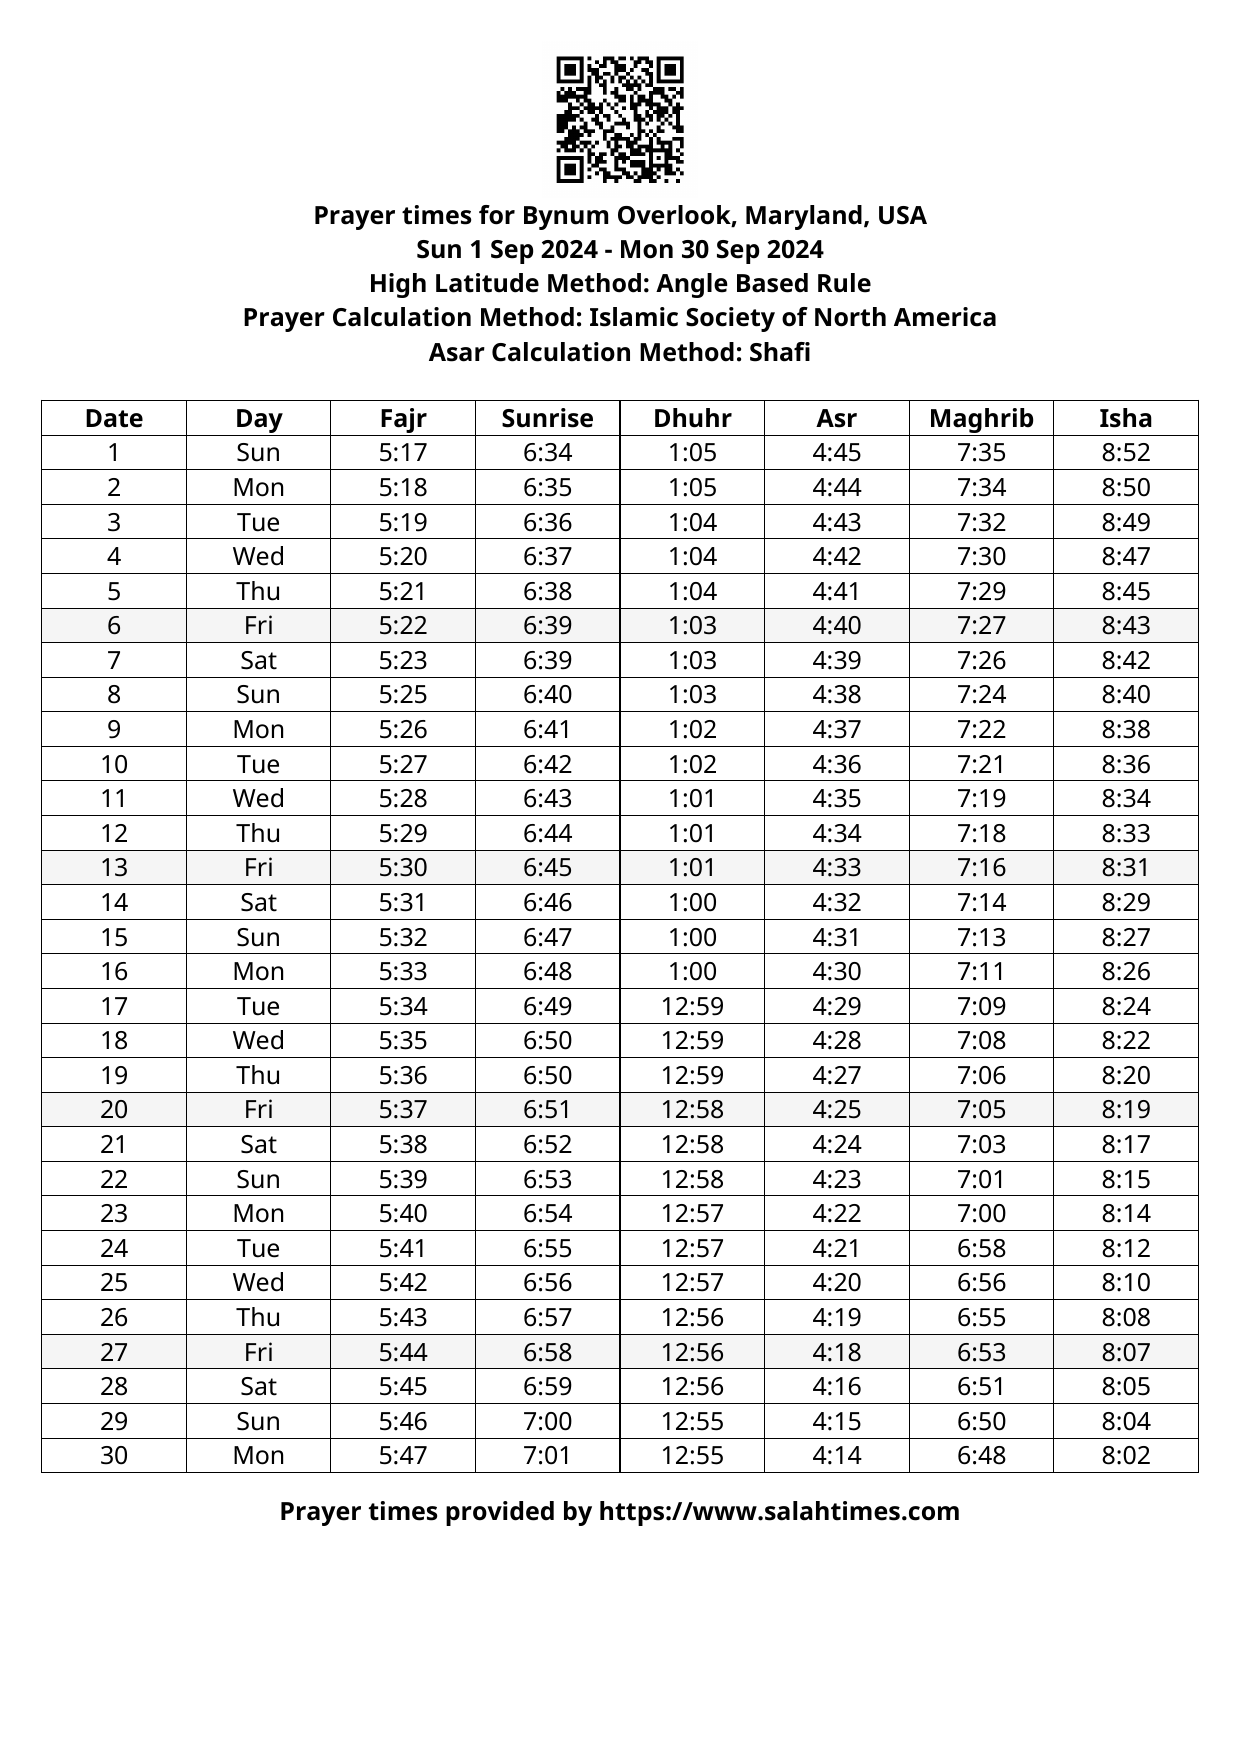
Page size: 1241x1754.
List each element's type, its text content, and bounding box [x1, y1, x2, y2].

table_cell 7:35 [910, 436, 1053, 469]
table_cell 12:57 [621, 1196, 764, 1230]
table_cell 4:14 [765, 1439, 909, 1472]
table_cell 5:33 [331, 954, 475, 988]
table_cell Fri [187, 851, 330, 884]
table_cell 20 [42, 1093, 186, 1126]
table_cell 6:54 [476, 1196, 619, 1230]
table_header Maghrib [910, 401, 1053, 434]
table_cell 12:59 [621, 1024, 764, 1057]
table_cell 5:37 [331, 1093, 475, 1126]
table_cell 5:46 [331, 1404, 475, 1437]
table_cell Mon [187, 712, 330, 746]
table_cell 4:41 [765, 574, 909, 607]
table_cell 6:48 [910, 1439, 1053, 1472]
table_cell 6:55 [910, 1300, 1053, 1334]
table_cell 4:29 [765, 989, 909, 1022]
table_cell 6:57 [476, 1300, 619, 1334]
table_cell 8:15 [1054, 1162, 1198, 1195]
table_cell Wed [187, 1024, 330, 1057]
table_cell Mon [187, 1439, 330, 1472]
table_cell 6:37 [476, 539, 619, 573]
table_cell 1:01 [621, 816, 764, 849]
table_cell 7:13 [910, 920, 1053, 953]
table_cell 5:39 [331, 1162, 475, 1195]
table_cell 1:00 [621, 885, 764, 919]
table_cell 7:05 [910, 1093, 1053, 1126]
table_cell 6:39 [476, 643, 619, 677]
table_cell 5:27 [331, 747, 475, 780]
table_header Date [42, 401, 186, 434]
table_cell 4:45 [765, 436, 909, 469]
table_cell 6:50 [476, 1024, 619, 1057]
table_cell 8:40 [1054, 678, 1198, 711]
table_cell 5:40 [331, 1196, 475, 1230]
table_cell 7:27 [910, 609, 1053, 642]
table_cell 29 [42, 1404, 186, 1437]
table_cell 4:33 [765, 851, 909, 884]
table_cell 5:26 [331, 712, 475, 746]
table_cell Mon [187, 954, 330, 988]
table_cell 12:56 [621, 1335, 764, 1368]
table_header Asr [765, 401, 909, 434]
table_cell 4:38 [765, 678, 909, 711]
table_cell 8:36 [1054, 747, 1198, 780]
table_cell 7:34 [910, 470, 1053, 504]
table_cell 6:38 [476, 574, 619, 607]
table_header Dhuhr [621, 401, 764, 434]
table_cell Tue [187, 747, 330, 780]
picture [542, 41, 699, 198]
table_cell 6:50 [910, 1404, 1053, 1437]
table_cell 12:59 [621, 1058, 764, 1092]
table_cell 4:18 [765, 1335, 909, 1368]
table_cell 1:04 [621, 505, 764, 538]
table_cell 8:12 [1054, 1231, 1198, 1264]
table_cell 4:19 [765, 1300, 909, 1334]
table_cell 6:40 [476, 678, 619, 711]
table_cell 7:03 [910, 1127, 1053, 1161]
table_cell 5:20 [331, 539, 475, 573]
table_cell 12:58 [621, 1162, 764, 1195]
table_cell 4:25 [765, 1093, 909, 1126]
table_cell Sat [187, 1127, 330, 1161]
table_cell 5:28 [331, 781, 475, 815]
table_cell 14 [42, 885, 186, 919]
table_cell 10 [42, 747, 186, 780]
table_cell 5:44 [331, 1335, 475, 1368]
table_cell 7:29 [910, 574, 1053, 607]
table_cell 6:43 [476, 781, 619, 815]
table_cell 6:55 [476, 1231, 619, 1264]
table_cell Sat [187, 643, 330, 677]
table_cell 1:02 [621, 747, 764, 780]
table_cell 7:08 [910, 1024, 1053, 1057]
table_cell 8:27 [1054, 920, 1198, 953]
table_cell 6:53 [476, 1162, 619, 1195]
table_cell 5:25 [331, 678, 475, 711]
table_cell 5:36 [331, 1058, 475, 1092]
table_cell 4:21 [765, 1231, 909, 1264]
table_cell Thu [187, 1058, 330, 1092]
table_cell 7:21 [910, 747, 1053, 780]
table_cell 8:52 [1054, 436, 1198, 469]
table_cell 8:38 [1054, 712, 1198, 746]
table_cell 6:49 [476, 989, 619, 1022]
table_cell Wed [187, 1266, 330, 1299]
table_cell 27 [42, 1335, 186, 1368]
table_cell 5:31 [331, 885, 475, 919]
table_cell 12:55 [621, 1439, 764, 1472]
table_cell 7:11 [910, 954, 1053, 988]
table_cell 4:35 [765, 781, 909, 815]
table_cell 4:31 [765, 920, 909, 953]
table_cell 5:30 [331, 851, 475, 884]
table_cell Sun [187, 678, 330, 711]
table_cell 12:58 [621, 1127, 764, 1161]
table_cell 1:03 [621, 643, 764, 677]
table_cell 6:50 [476, 1058, 619, 1092]
table_cell Thu [187, 1300, 330, 1334]
table_cell 8:49 [1054, 505, 1198, 538]
table_cell Sat [187, 885, 330, 919]
text Prayer times provided by https://www.salahtimes.com [42, 1494, 1198, 1528]
table_cell 6:59 [476, 1369, 619, 1403]
table_cell 8:02 [1054, 1439, 1198, 1472]
table_cell Wed [187, 781, 330, 815]
table_cell 6:34 [476, 436, 619, 469]
table_cell 7:01 [910, 1162, 1053, 1195]
table_cell 5:35 [331, 1024, 475, 1057]
table_cell 6:46 [476, 885, 619, 919]
table_cell 5:18 [331, 470, 475, 504]
table_cell Tue [187, 1231, 330, 1264]
table_cell 6:35 [476, 470, 619, 504]
table_cell 4:34 [765, 816, 909, 849]
table_cell Sun [187, 920, 330, 953]
table_cell 8:33 [1054, 816, 1198, 849]
table_cell 8:20 [1054, 1058, 1198, 1092]
table_cell 4 [42, 539, 186, 573]
table_cell Sat [187, 1369, 330, 1403]
table_cell Fri [187, 1093, 330, 1126]
table_cell 6:47 [476, 920, 619, 953]
table_cell 1:04 [621, 539, 764, 573]
table_cell 1 [42, 436, 186, 469]
table_cell 7:30 [910, 539, 1053, 573]
table_cell 5:34 [331, 989, 475, 1022]
table_cell 4:39 [765, 643, 909, 677]
table_cell 4:37 [765, 712, 909, 746]
table_cell 7:14 [910, 885, 1053, 919]
table_cell Mon [187, 470, 330, 504]
table_cell 8:34 [1054, 781, 1198, 815]
table_cell 5:47 [331, 1439, 475, 1472]
table_header Day [187, 401, 330, 434]
table_cell 4:20 [765, 1266, 909, 1299]
table_cell 4:22 [765, 1196, 909, 1230]
table_cell 1:05 [621, 470, 764, 504]
table_cell 7:26 [910, 643, 1053, 677]
table_cell 5:21 [331, 574, 475, 607]
table_cell 1:04 [621, 574, 764, 607]
table_cell Wed [187, 539, 330, 573]
text Asar Calculation Method: Shafi [42, 334, 1198, 368]
table_cell Tue [187, 989, 330, 1022]
table_cell 22 [42, 1162, 186, 1195]
table_cell 7:06 [910, 1058, 1053, 1092]
table_cell 7:00 [476, 1404, 619, 1437]
table_cell 6:58 [910, 1231, 1053, 1264]
table_cell 26 [42, 1300, 186, 1334]
table_cell 8:43 [1054, 609, 1198, 642]
table_cell 12:58 [621, 1093, 764, 1126]
table_cell 4:42 [765, 539, 909, 573]
table_cell 8:17 [1054, 1127, 1198, 1161]
table_cell 5:45 [331, 1369, 475, 1403]
table_cell 8:24 [1054, 989, 1198, 1022]
table_cell 1:02 [621, 712, 764, 746]
table_cell 4:16 [765, 1369, 909, 1403]
text Sun 1 Sep 2024 - Mon 30 Sep 2024 [42, 232, 1198, 266]
table_cell 6:44 [476, 816, 619, 849]
table_cell 6:53 [910, 1335, 1053, 1368]
table_cell 4:43 [765, 505, 909, 538]
table_cell 1:00 [621, 954, 764, 988]
table_cell 19 [42, 1058, 186, 1092]
table_cell 7:09 [910, 989, 1053, 1022]
table_cell 1:01 [621, 851, 764, 884]
table_cell 12:56 [621, 1369, 764, 1403]
table_cell 8:42 [1054, 643, 1198, 677]
table_cell 8:08 [1054, 1300, 1198, 1334]
table_cell 8:29 [1054, 885, 1198, 919]
table_cell 18 [42, 1024, 186, 1057]
table_cell 7:22 [910, 712, 1053, 746]
table_cell 6:56 [910, 1266, 1053, 1299]
table_cell 1:03 [621, 678, 764, 711]
table_cell 4:30 [765, 954, 909, 988]
table_cell 6:45 [476, 851, 619, 884]
table_cell 6:56 [476, 1266, 619, 1299]
table_cell 5:17 [331, 436, 475, 469]
table_cell 6:51 [476, 1093, 619, 1126]
table_cell 17 [42, 989, 186, 1022]
table_header Fajr [331, 401, 475, 434]
table_cell 11 [42, 781, 186, 815]
table_cell 6 [42, 609, 186, 642]
table_cell 8:19 [1054, 1093, 1198, 1126]
table_cell 8:07 [1054, 1335, 1198, 1368]
table_cell 5:41 [331, 1231, 475, 1264]
table_cell 5:38 [331, 1127, 475, 1161]
table_cell 4:28 [765, 1024, 909, 1057]
text Prayer times for Bynum Overlook, Maryland, USA [42, 198, 1198, 232]
table_cell Tue [187, 505, 330, 538]
table_cell 3 [42, 505, 186, 538]
table_cell Sun [187, 436, 330, 469]
table_cell Fri [187, 1335, 330, 1368]
table_cell 4:23 [765, 1162, 909, 1195]
text High Latitude Method: Angle Based Rule [42, 266, 1198, 300]
table_cell 4:27 [765, 1058, 909, 1092]
table_cell 21 [42, 1127, 186, 1161]
table_cell 5:32 [331, 920, 475, 953]
table_cell 7:32 [910, 505, 1053, 538]
table_cell 5 [42, 574, 186, 607]
table_cell 7:00 [910, 1196, 1053, 1230]
text Prayer Calculation Method: Islamic Society of North America [42, 300, 1198, 334]
table_cell 7:16 [910, 851, 1053, 884]
table_cell 12:57 [621, 1266, 764, 1299]
table_header Isha [1054, 401, 1198, 434]
table_cell Sun [187, 1404, 330, 1437]
table_cell 8:04 [1054, 1404, 1198, 1437]
table_cell 4:32 [765, 885, 909, 919]
table_cell 12:57 [621, 1231, 764, 1264]
table_cell 23 [42, 1196, 186, 1230]
table_cell 12:55 [621, 1404, 764, 1437]
table_cell Fri [187, 609, 330, 642]
table_cell 5:22 [331, 609, 475, 642]
table_cell Mon [187, 1196, 330, 1230]
table_cell 16 [42, 954, 186, 988]
table_cell 8 [42, 678, 186, 711]
table_cell 9 [42, 712, 186, 746]
table_cell 8:31 [1054, 851, 1198, 884]
table_cell 4:36 [765, 747, 909, 780]
table_cell 30 [42, 1439, 186, 1472]
table_cell 8:10 [1054, 1266, 1198, 1299]
table_cell 1:03 [621, 609, 764, 642]
table_cell 8:47 [1054, 539, 1198, 573]
table_cell 8:14 [1054, 1196, 1198, 1230]
table_cell 1:01 [621, 781, 764, 815]
table_cell 5:19 [331, 505, 475, 538]
table_cell 6:51 [910, 1369, 1053, 1403]
table_cell 7:24 [910, 678, 1053, 711]
table_cell 4:24 [765, 1127, 909, 1161]
table_cell 6:41 [476, 712, 619, 746]
table_cell 8:22 [1054, 1024, 1198, 1057]
table_header Sunrise [476, 401, 619, 434]
table_cell 6:58 [476, 1335, 619, 1368]
table_cell 6:39 [476, 609, 619, 642]
table_cell 6:42 [476, 747, 619, 780]
table_cell 7 [42, 643, 186, 677]
table_cell 1:05 [621, 436, 764, 469]
table_cell 7:19 [910, 781, 1053, 815]
table_cell 4:44 [765, 470, 909, 504]
table_cell Thu [187, 574, 330, 607]
table_cell Sun [187, 1162, 330, 1195]
table_cell 8:45 [1054, 574, 1198, 607]
table_cell 12:59 [621, 989, 764, 1022]
table_cell 15 [42, 920, 186, 953]
table_cell 8:05 [1054, 1369, 1198, 1403]
table_cell 5:43 [331, 1300, 475, 1334]
table_cell 6:36 [476, 505, 619, 538]
table_cell 6:48 [476, 954, 619, 988]
table_cell 13 [42, 851, 186, 884]
table_cell 28 [42, 1369, 186, 1403]
table_cell 4:40 [765, 609, 909, 642]
table_cell 8:26 [1054, 954, 1198, 988]
table_cell 5:42 [331, 1266, 475, 1299]
table_cell 7:18 [910, 816, 1053, 849]
table_cell 24 [42, 1231, 186, 1264]
table_cell 4:15 [765, 1404, 909, 1437]
table_cell Thu [187, 816, 330, 849]
table_cell 12 [42, 816, 186, 849]
table_cell 7:01 [476, 1439, 619, 1472]
table_cell 6:52 [476, 1127, 619, 1161]
table_cell 1:00 [621, 920, 764, 953]
table_cell 2 [42, 470, 186, 504]
table_cell 12:56 [621, 1300, 764, 1334]
table_cell 8:50 [1054, 470, 1198, 504]
table_cell 25 [42, 1266, 186, 1299]
table_cell 5:29 [331, 816, 475, 849]
table_cell 5:23 [331, 643, 475, 677]
